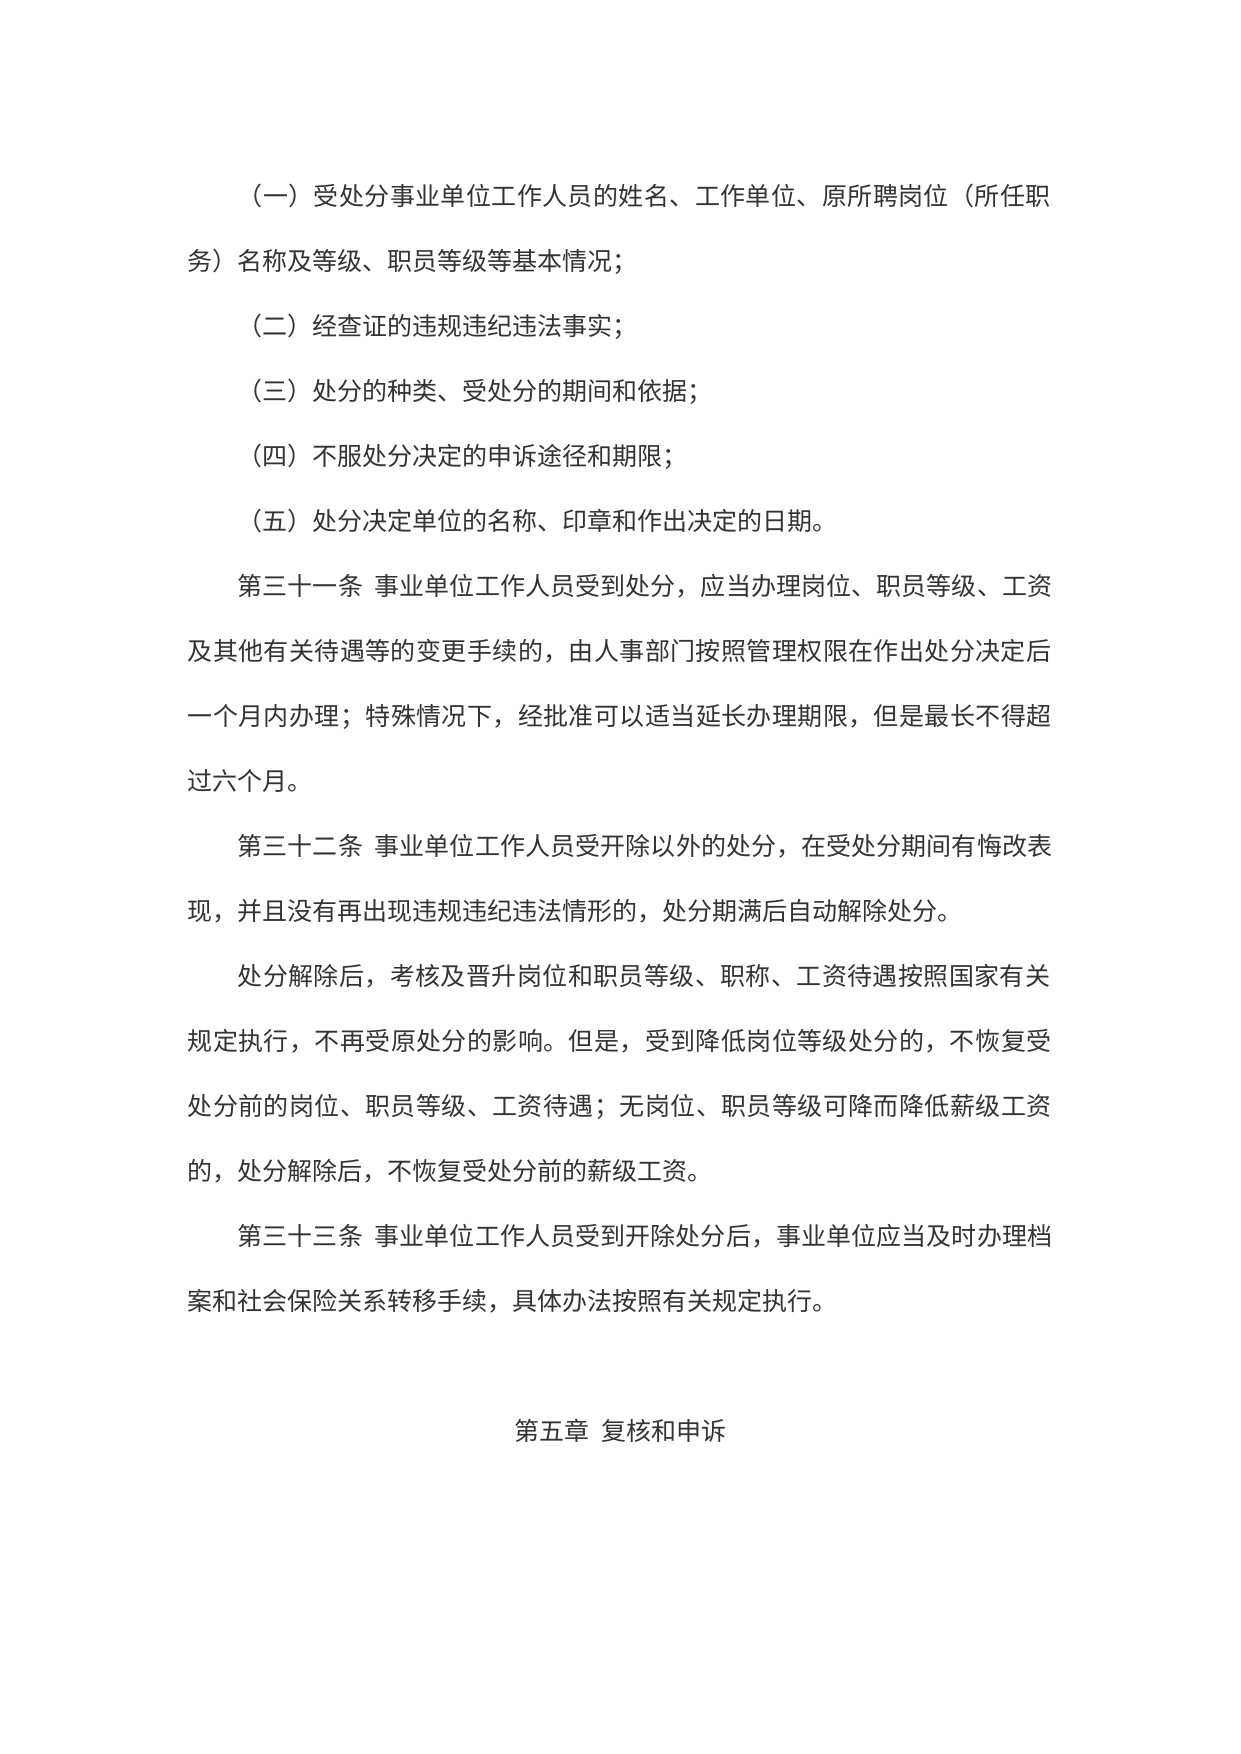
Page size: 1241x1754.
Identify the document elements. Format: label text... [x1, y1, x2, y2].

text （一）受处分事业单位工作人员的姓名、工作单位、原所聘岗位（所任职务）名称及等级、职员等级等基本情况； [187, 162, 1053, 292]
text （三）处分的种类、受处分的期间和依据； [187, 357, 1053, 422]
text （二）经查证的违规违纪违法事实； [187, 292, 1053, 357]
text 第五章 复核和申诉 [187, 1397, 1053, 1462]
text 第三十一条 事业单位工作人员受到处分，应当办理岗位、职员等级、工资及其他有关待遇等的变更手续的，由人事部门按照管理权限在作出处分决定后一个月内办理；特殊情况下，经批准可以适当延长办理期限，但是最长不得超过六个月。 [187, 552, 1053, 812]
text 第三十三条 事业单位工作人员受到开除处分后，事业单位应当及时办理档案和社会保险关系转移手续，具体办法按照有关规定执行。 [187, 1202, 1053, 1332]
text （五）处分决定单位的名称、印章和作出决定的日期。 [187, 487, 1053, 552]
text 处分解除后，考核及晋升岗位和职员等级、职称、工资待遇按照国家有关规定执行，不再受原处分的影响。但是，受到降低岗位等级处分的，不恢复受处分前的岗位、职员等级、工资待遇；无岗位、职员等级可降而降低薪级工资的，处分解除后，不恢复受处分前的薪级工资。 [187, 942, 1053, 1202]
text 第三十二条 事业单位工作人员受开除以外的处分，在受处分期间有悔改表现，并且没有再出现违规违纪违法情形的，处分期满后自动解除处分。 [187, 812, 1053, 942]
text （四）不服处分决定的申诉途径和期限； [187, 422, 1053, 487]
